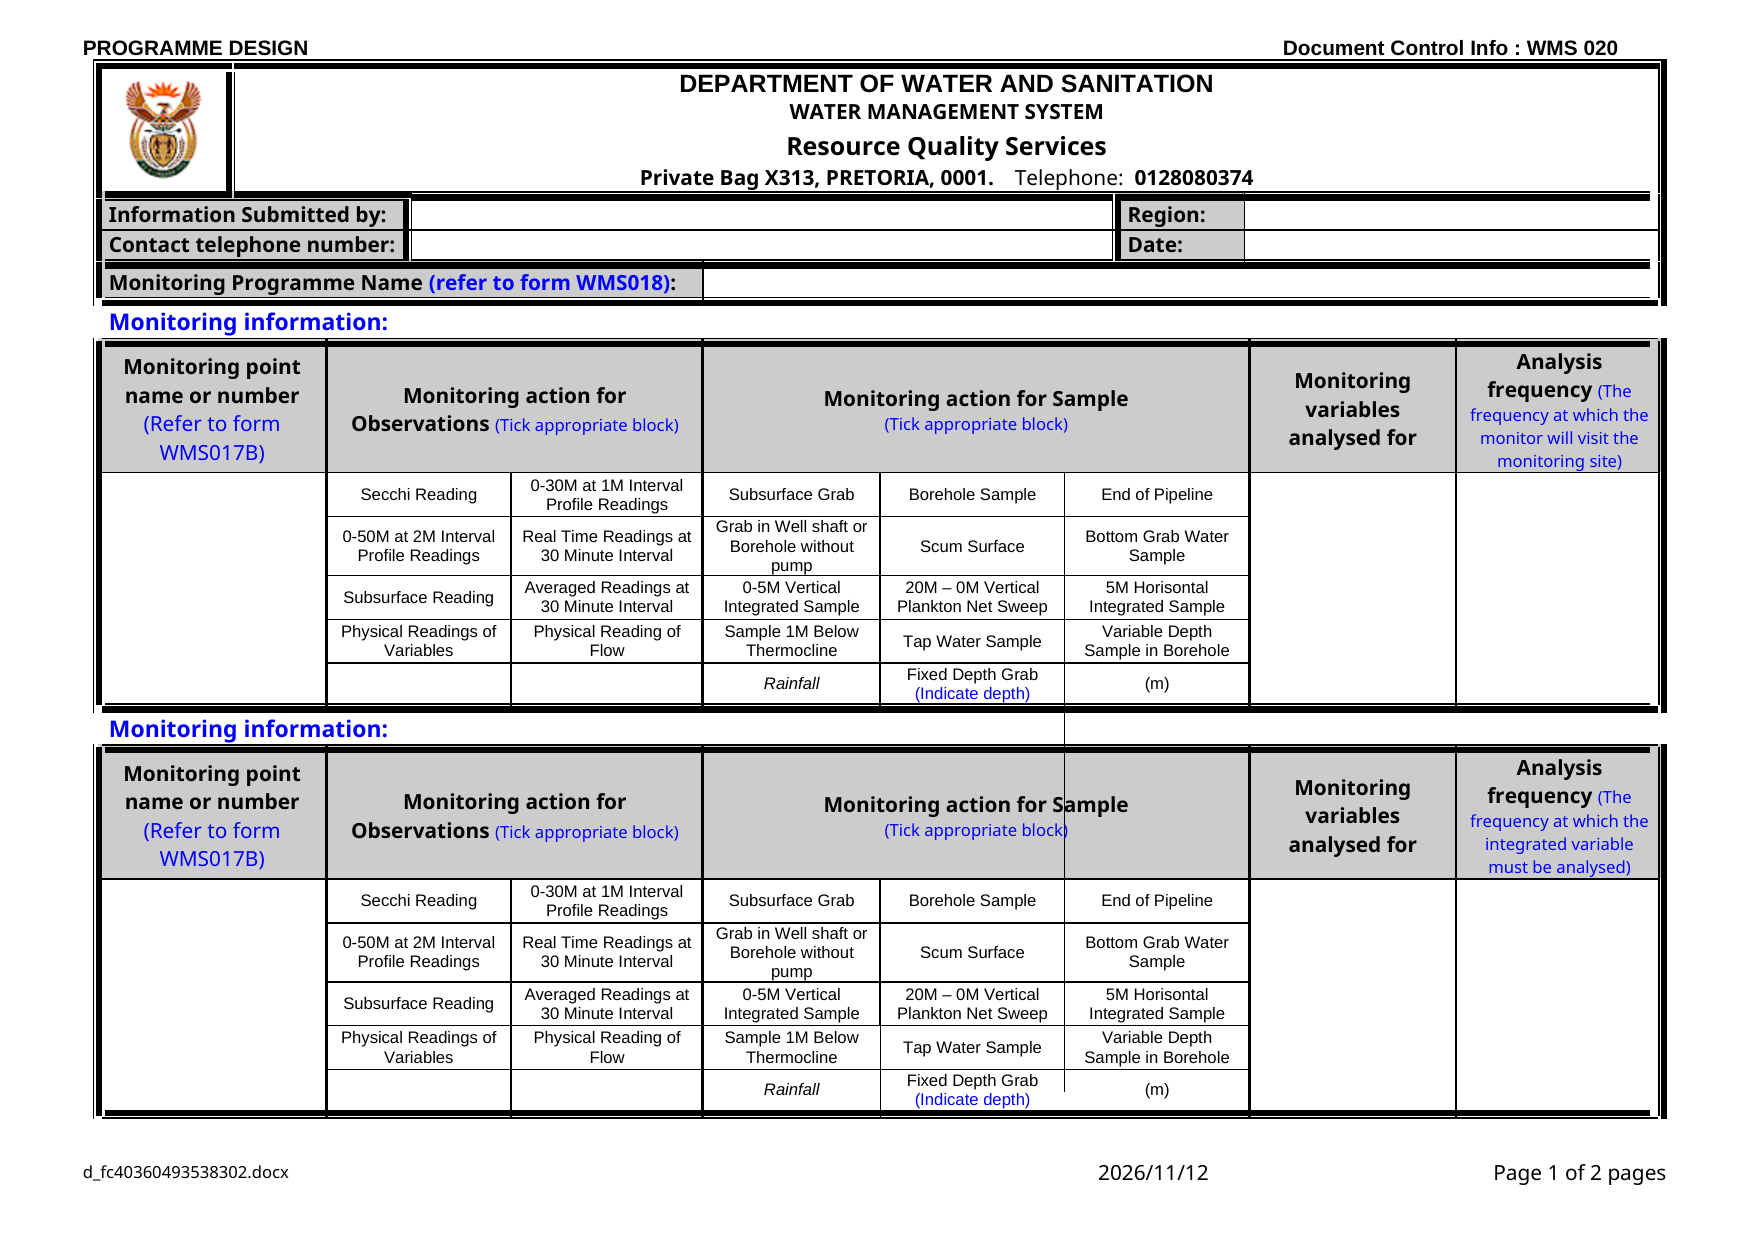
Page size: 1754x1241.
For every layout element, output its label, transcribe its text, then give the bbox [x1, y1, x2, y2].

table_cell Subsurface [328, 576, 510, 618]
table_cell Monitoring action for Sample (Tick appriate block) [704, 753, 1064, 878]
table_cell Borehole Sample [881, 473, 1064, 516]
table_cell 5M Horisontal Integrated Sample [1065, 983, 1248, 1025]
table_cell [704, 259, 1661, 297]
table_cell Subsurface Grab [704, 880, 879, 922]
table_cell Physical of Variables [328, 620, 510, 662]
table_cell Monitoring information: [98, 703, 1064, 744]
table_header [102, 69, 230, 191]
table_cell Monitoring action for Observations (Tick appriate block) [328, 347, 701, 472]
table_cell [102, 880, 325, 1109]
table_cell Sample 1M Below Thermocline [704, 620, 879, 662]
table_cell 0-5M Vertical Integrated Sample [704, 576, 879, 618]
table_cell Monitoring variables analysed for [1251, 347, 1455, 472]
table_cell Monitoring action for Observations (Tick appriate block) [328, 753, 701, 878]
table_cell Contact telephone number: [102, 231, 403, 259]
table_cell Monitoring point name or number (Refer to form WMS017B) [98, 338, 325, 472]
table_cell End of Pipeline [1065, 880, 1248, 922]
table_cell Physical of Flow [512, 1026, 701, 1068]
table_cell 0-30M at 1M Interval Profile [512, 473, 701, 516]
table_cell 0-30M at 1M Interval Profile [512, 880, 701, 922]
table_cell Analysis frequency (The frequency at which the monitor will visit the monitoring site) [1457, 338, 1661, 472]
table_cell Rainfall [704, 1070, 880, 1109]
table_header DEPARTMENT OF WATER AND SANITATION WATER MANAGEMENT SYSTEM Resource Quality Services Private Bag X313, , 0001. Telephone: 0128080374 [230, 61, 1661, 191]
table_cell Fixed Depth Grab (Indicate depth) [881, 664, 1064, 703]
table_cell Grab in Well shaft or Borehole without pump [704, 924, 879, 981]
table_cell Bottom Grab Water Sample [1065, 924, 1248, 981]
table_cell [328, 664, 510, 703]
table_cell Bottom Grab Water Sample [1065, 517, 1248, 575]
table_cell Physical of Flow [512, 620, 701, 662]
table_cell [412, 231, 1112, 259]
table_cell Averaged at 30 Minute Interval [512, 983, 701, 1025]
table_cell [512, 664, 701, 703]
table_cell Variable Depth Sample in Borehole [1065, 620, 1248, 662]
table_cell Tap Water Sample [881, 620, 1064, 662]
table_cell 0-5M Vertical Integrated Sample [704, 983, 879, 1025]
table_cell 0-50M at 2M Interval Profile [328, 924, 510, 981]
table_cell [1251, 473, 1455, 703]
table_cell Physical of Variables [328, 1026, 510, 1068]
table_cell Monitoring information: [1065, 703, 1663, 744]
table_cell [412, 201, 1112, 229]
table_cell [512, 1070, 701, 1109]
table_cell Monitoring Programme Name (refer to form WMS018): [98, 259, 702, 297]
table_cell Variable Depth Sample in Borehole [1065, 1026, 1248, 1068]
table_cell Monitoring action for Sample (Tick appriate block) [1065, 753, 1248, 878]
table_cell 0-50M at 2M Interval Profile [328, 517, 510, 575]
table_cell Subsurface Grab [704, 473, 879, 516]
table_cell Scum Surface [881, 924, 1064, 981]
table_cell Grab in Well shaft or Borehole without pump [704, 517, 879, 575]
table_cell Real Time at 30 Minute Interval [512, 924, 701, 981]
table_cell Analysis frequency (The frequency at which the integrated variable must be analysed) [1457, 744, 1661, 878]
table_cell 5M Horisontal Integrated Sample [1065, 576, 1248, 618]
table_cell Averaged at 30 Minute Interval [512, 576, 701, 618]
table_cell End of Pipeline [1065, 473, 1248, 516]
table_cell 20M – 0M Vertical Plankton Net Sweep [881, 983, 1064, 1025]
table_cell Monitoring point name or number (Refer to form WMS017B) [98, 744, 325, 878]
table_cell Rainfall [704, 664, 879, 703]
table_cell Information Submitted by: [98, 191, 407, 229]
table_cell Real Time at 30 Minute Interval [512, 517, 701, 575]
table_cell 20M – 0M Vertical Plankton Net Sweep [881, 576, 1064, 618]
table_cell Borehole Sample [881, 880, 1064, 922]
table_cell [102, 473, 325, 703]
table_cell Monitoring information: [98, 297, 1663, 337]
table_cell [328, 1070, 510, 1109]
table_cell Secchi Reading [328, 473, 510, 516]
table_cell Sample 1M Below Thermocline [704, 1026, 880, 1068]
table_cell Fixed Depth Grab (Indicate depth) [881, 1070, 1064, 1109]
table_cell [1457, 880, 1658, 1109]
table_cell [1457, 473, 1658, 703]
table_cell Region: [1121, 201, 1244, 229]
table_cell Scum Surface [881, 517, 1064, 575]
table_cell Secchi Reading [328, 880, 510, 922]
table_cell [1251, 880, 1455, 1109]
table_cell Monitoring action for Sample (Tick appriate block) [704, 347, 1248, 472]
table_cell Subsurface [328, 983, 510, 1025]
table_cell [1245, 191, 1661, 229]
table_cell (m) [1065, 664, 1248, 703]
table_cell Tap Water Sample [881, 1026, 1064, 1068]
table_cell Monitoring variables analysed for [1251, 753, 1455, 878]
table_cell Date: [1121, 231, 1244, 259]
table_cell [1245, 231, 1658, 259]
table_cell (m) [1065, 1070, 1248, 1109]
